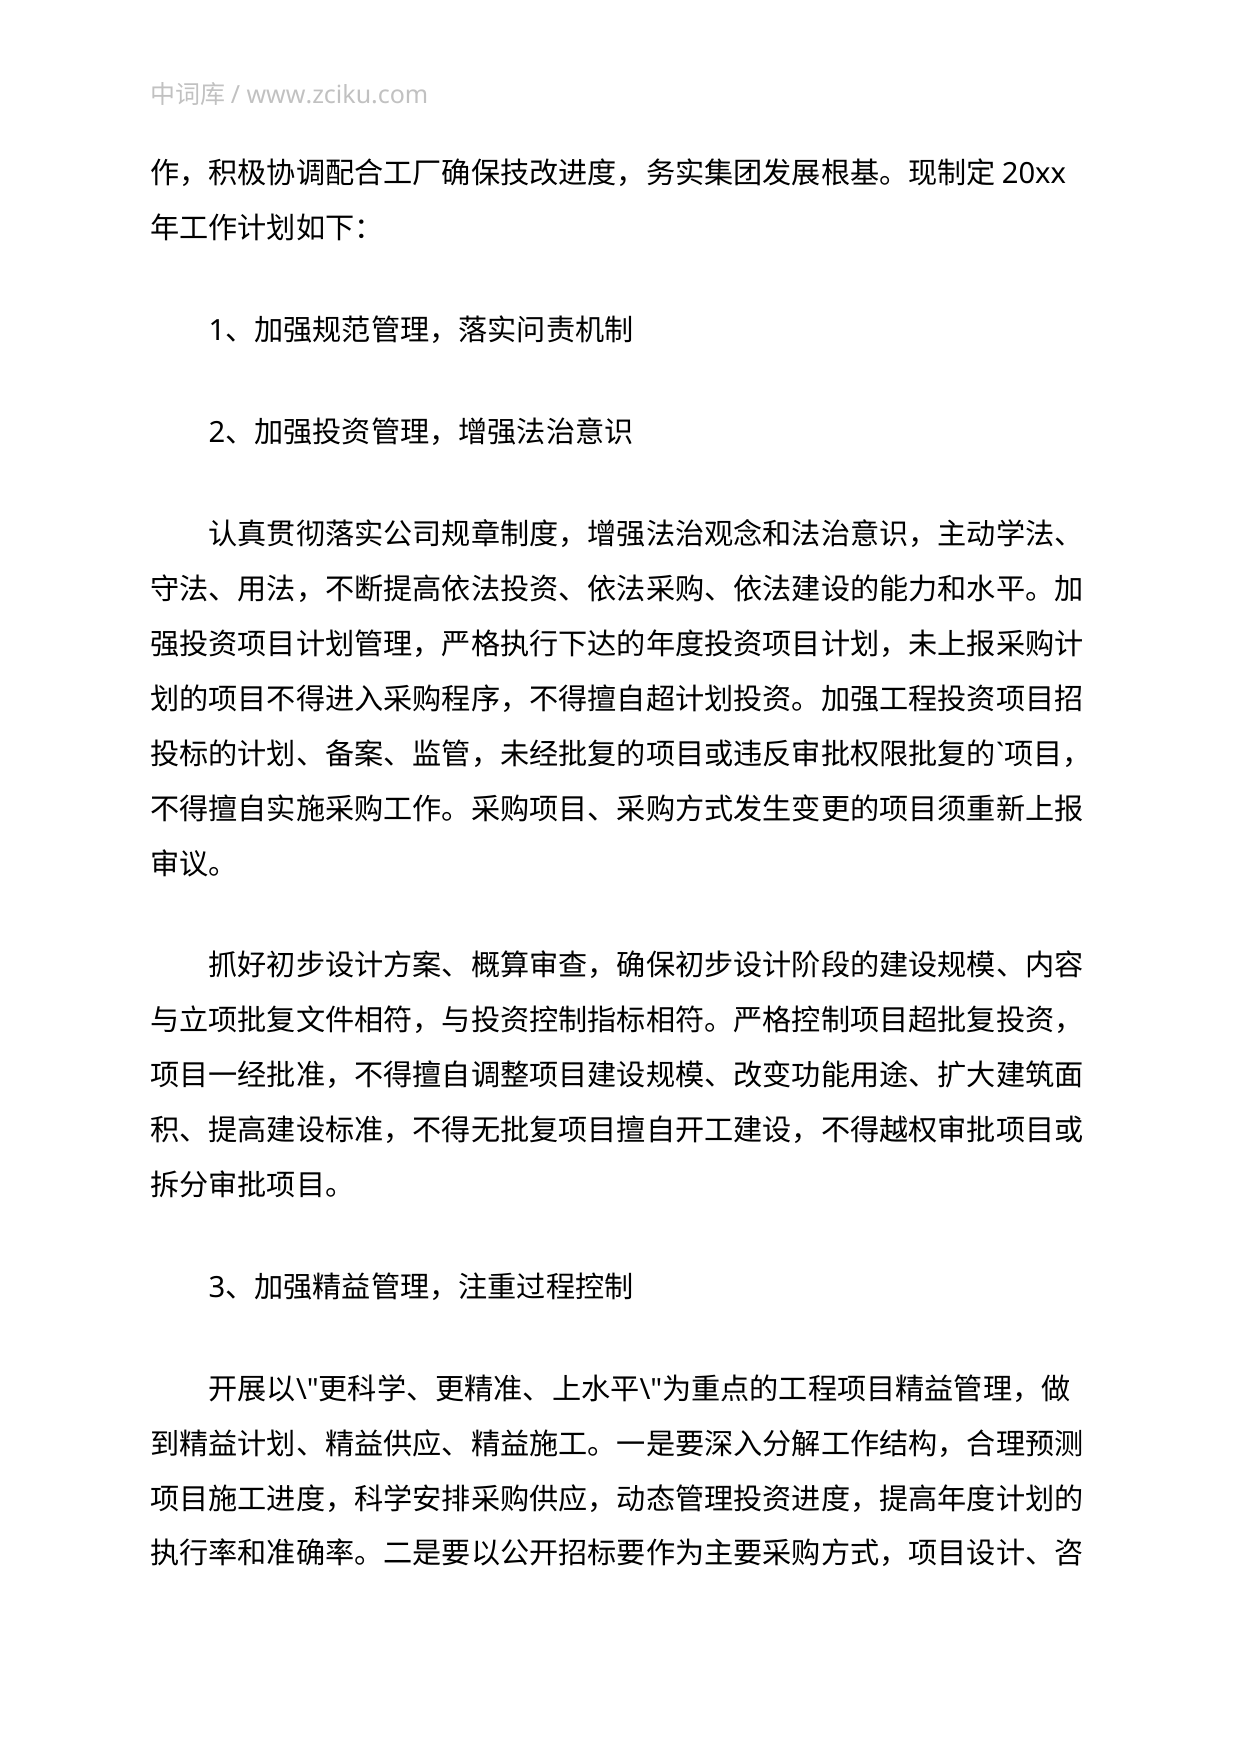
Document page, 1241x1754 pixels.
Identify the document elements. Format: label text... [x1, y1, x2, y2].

text 认真贯彻落实公司规章制度，增强法治观念和法治意识，主动学法、守法、用法，不断提高依法投资、依法采购、依法建设的能力和水平。加强投资项目计划管理，严格执行下达的年度投资项目计划，未上报采购计划的项目不得进入采购程序，不得擅自超计划投资。加强工程投资项目招投标的计划、备案、监管，未经批复的项目或违反审批权限批复的`项目，不得擅自实施采购工作。采购项目、采购方式发生变更的项目须重新上报审议。 [150, 511, 1090, 882]
text 2、加强投资管理，增强法治意识 [150, 409, 1090, 451]
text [150, 150, 1090, 247]
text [150, 1365, 1090, 1572]
text 抓好初步设计方案、概算审查，确保初步设计阶段的建设规模、内容与立项批复文件相符，与投资控制指标相符。严格控制项目超批复投资，项目一经批准，不得擅自调整项目建设规模、改变功能用途、扩大建筑面积、提高建设标准，不得无批复项目擅自开工建设，不得越权审批项目或拆分审批项目。 [150, 942, 1090, 1204]
text 1、加强规范管理，落实问责机制 [150, 307, 1090, 349]
text 3、加强精益管理，注重过程控制 [150, 1263, 1090, 1306]
